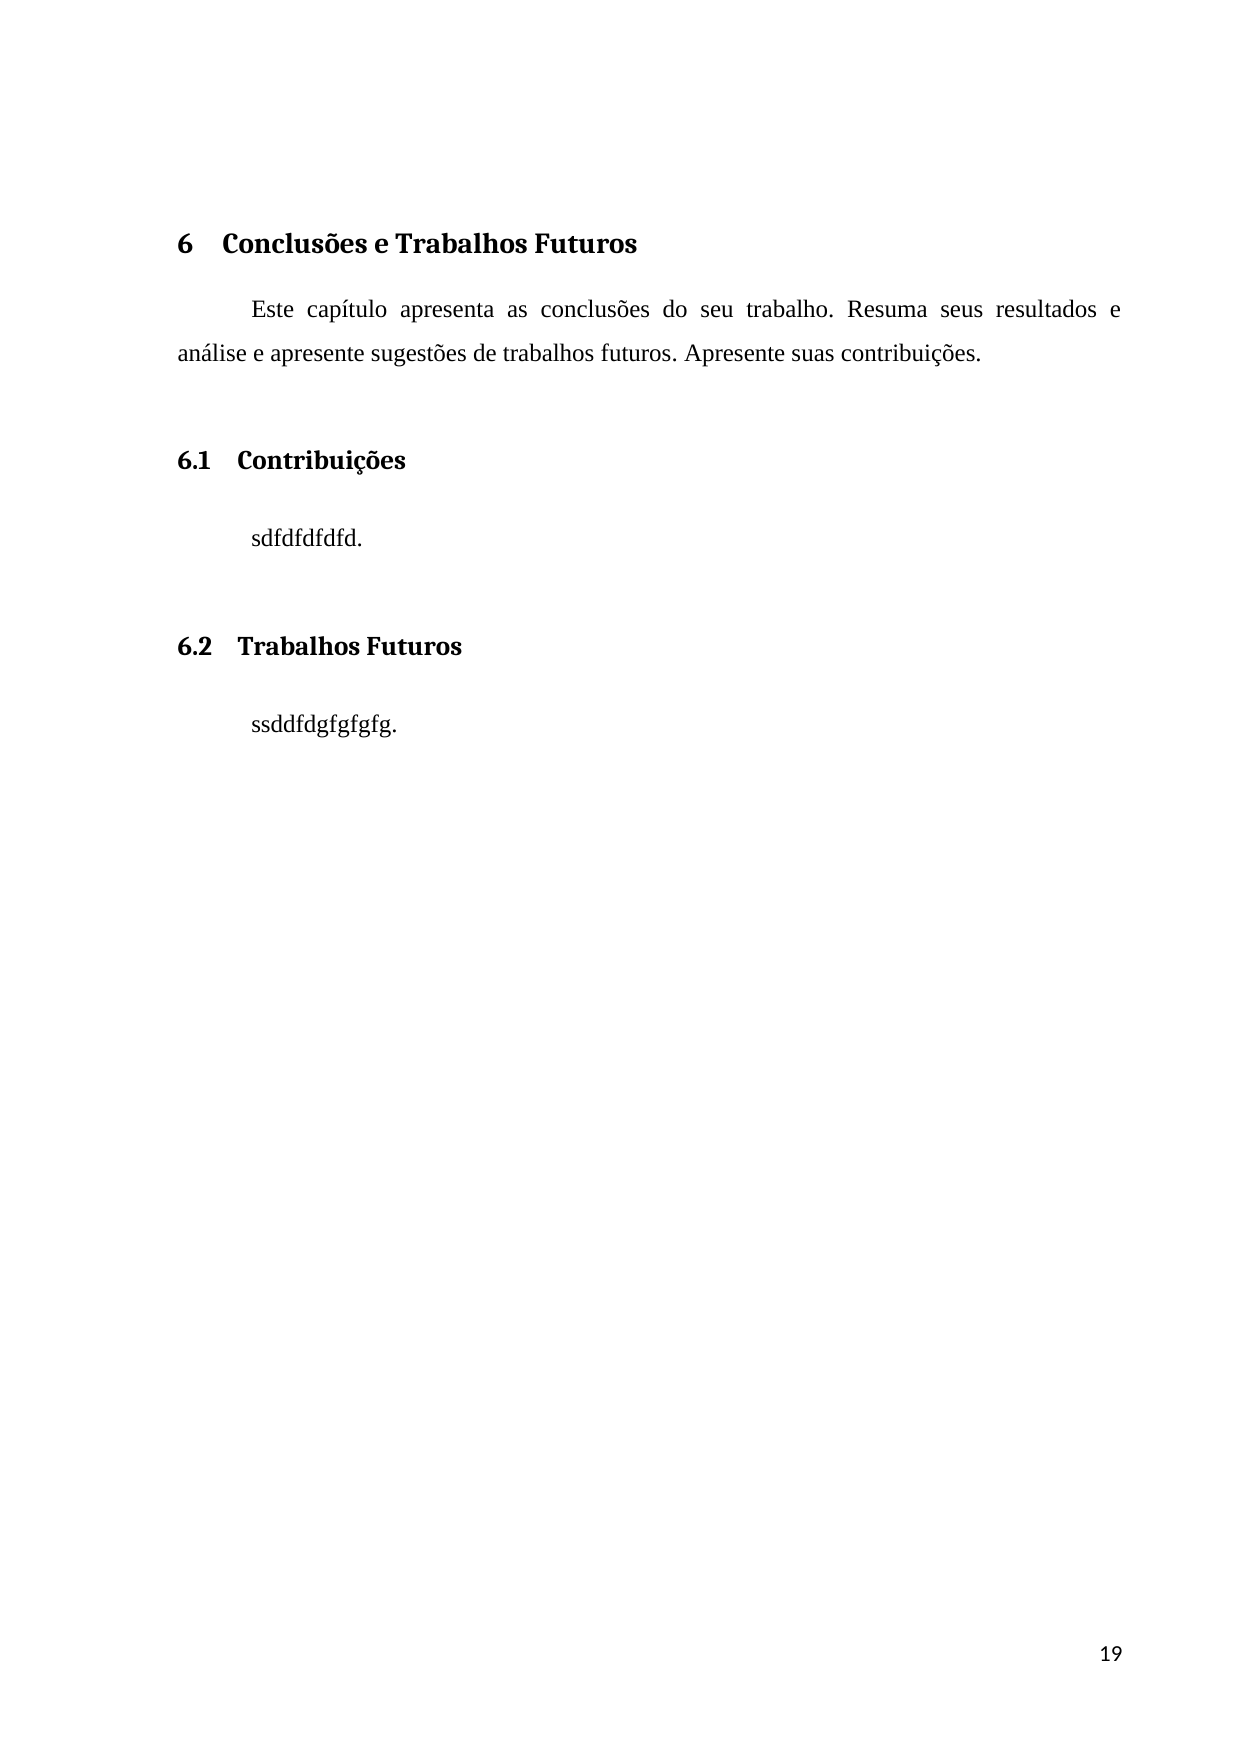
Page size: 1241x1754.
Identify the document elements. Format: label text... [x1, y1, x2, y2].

text sdfdfdfdfd. [177, 523, 1122, 552]
text Este capítulo apresenta as conclusões do seu trabalho. Resuma seus resultados e análise e apresente sugestões de trabalhos futuros. Apresente suas contribuições. [177, 294, 1122, 366]
subtitle Contribuições [177, 445, 1122, 476]
subtitle Trabalhos Futuros [177, 631, 1122, 662]
text ssddfdgfgfgfg. [177, 709, 1122, 738]
subtitle Conclusões e Trabalhos Futuros [177, 227, 1122, 261]
